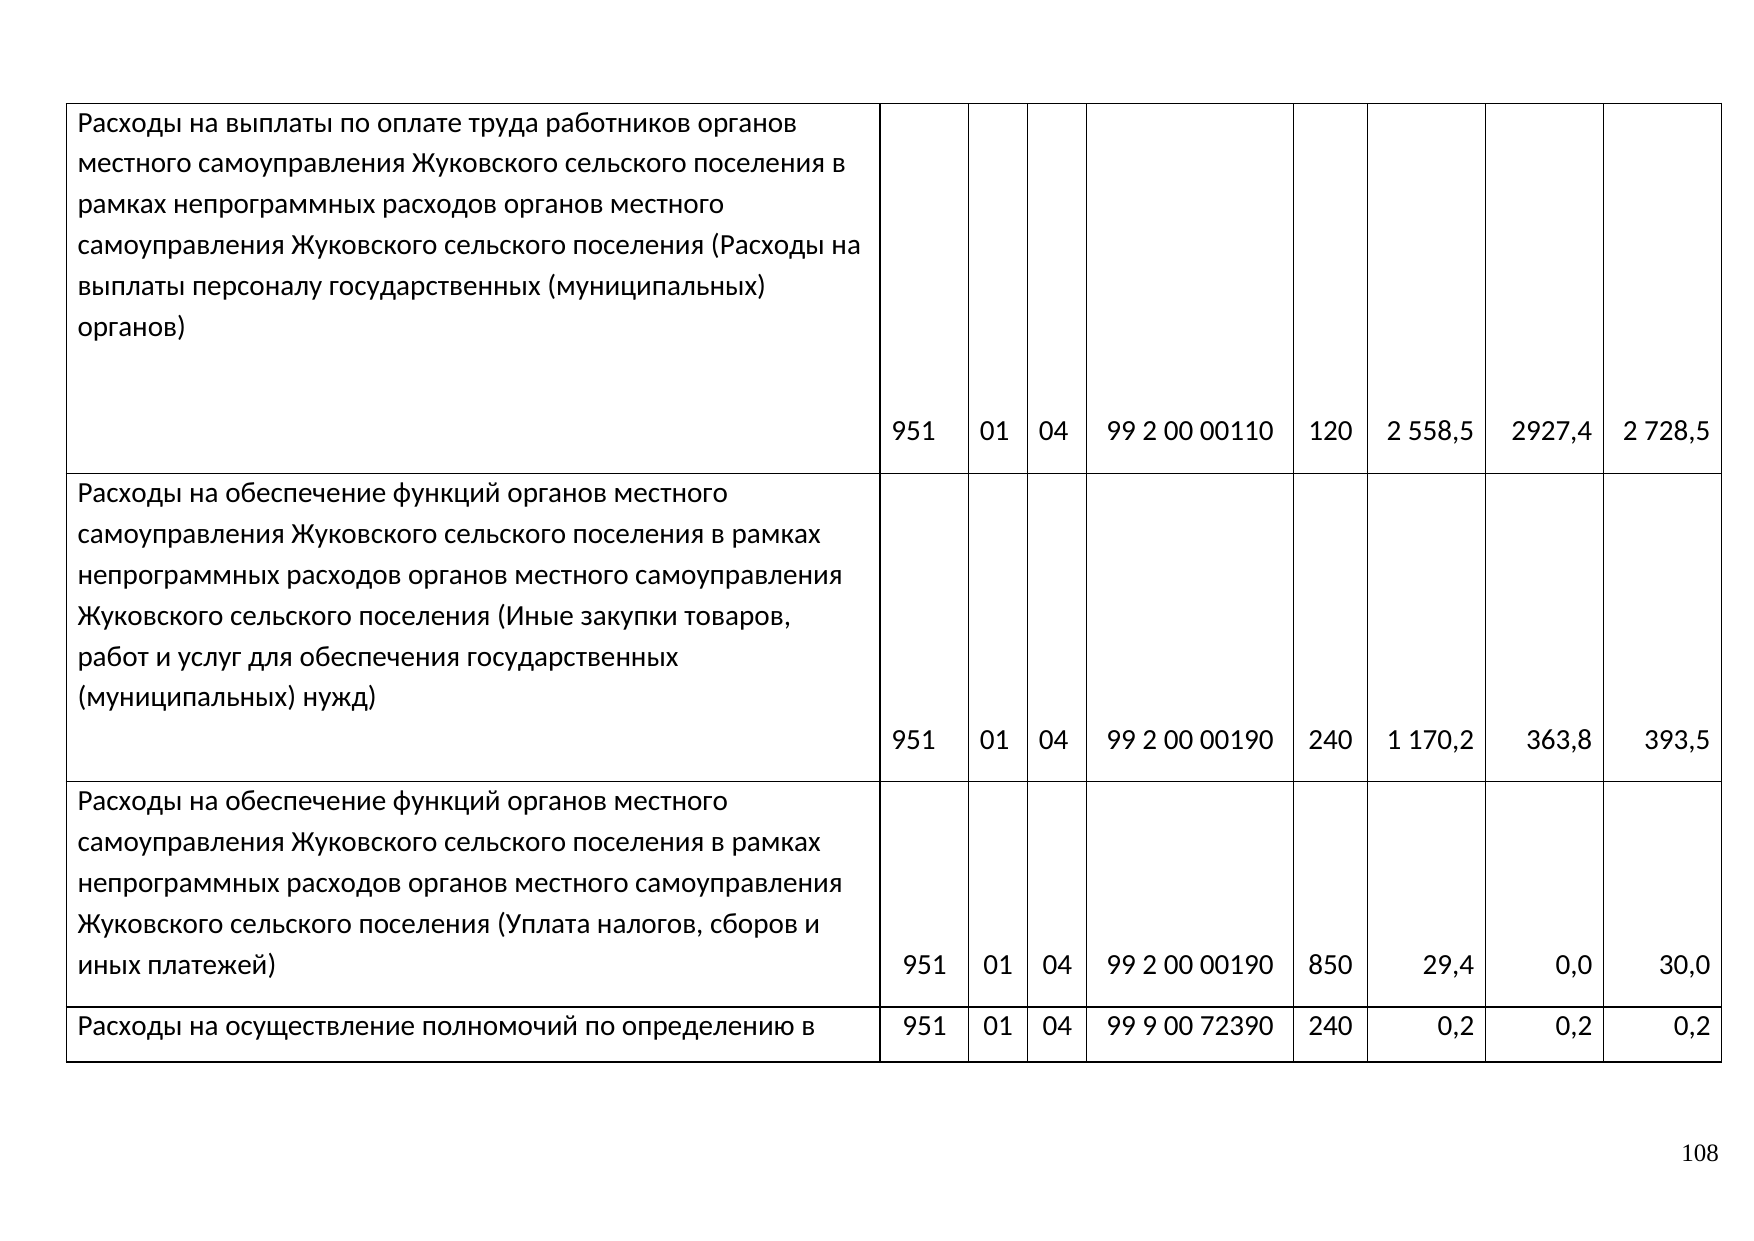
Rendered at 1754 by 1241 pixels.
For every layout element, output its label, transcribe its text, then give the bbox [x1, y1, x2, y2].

table_cell 240 [1294, 1008, 1367, 1061]
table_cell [67, 1008, 879, 1061]
table_cell 951 [881, 104, 968, 473]
table_cell 1 170,2 [1368, 474, 1485, 781]
table_cell 2 728,5 [1604, 104, 1721, 473]
table_cell 99 2 00 00190 [1087, 474, 1293, 781]
table_cell 01 [969, 782, 1027, 1006]
table_cell 30,0 [1604, 782, 1721, 1006]
table_cell 951 [881, 474, 968, 781]
table_cell 850 [1294, 782, 1367, 1006]
table_cell 99 9 00 72390 [1087, 1008, 1293, 1061]
table_cell 951 [881, 1008, 968, 1061]
table_cell Расходы на обеспечение функций органов местного самоуправления Жуковского сельского поселения в рамках непрограммных расходов органов местного самоуправления Жуковского сельского поселения (Иные закупки товаров, работ и услуг для обеспечения государственных (муниципальных) нужд) [67, 474, 879, 781]
table_cell 04 [1028, 782, 1086, 1006]
table_cell 99 2 00 00110 [1087, 104, 1293, 473]
table_cell 2927,4 [1486, 104, 1603, 473]
table_cell 240 [1294, 474, 1367, 781]
table_cell Расходы на выплаты по оплате труда работников органов местного самоуправления Жуковского сельского поселения в рамках непрограммных расходов органов местного самоуправления Жуковского сельского поселения (Расходы на выплаты персоналу государственных (муниципальных) органов) [67, 104, 879, 473]
table_cell 99 2 00 00190 [1087, 782, 1293, 1006]
table_cell 04 [1028, 1008, 1086, 1061]
table_cell 01 [969, 1008, 1027, 1061]
table_cell 951 [881, 782, 968, 1006]
table_cell 04 [1028, 474, 1086, 781]
table_cell 01 [969, 474, 1027, 781]
table_cell 393,5 [1604, 474, 1721, 781]
table_cell 0,2 [1604, 1008, 1721, 1061]
table_cell 01 [969, 104, 1027, 473]
table_cell 2 558,5 [1368, 104, 1485, 473]
table_cell 04 [1028, 104, 1086, 473]
table_cell Расходы на обеспечение функций органов местного самоуправления Жуковского сельского поселения в рамках непрограммных расходов органов местного самоуправления Жуковского сельского поселения (Уплата налогов, сборов и иных платежей) [67, 782, 879, 1006]
table_cell 29,4 [1368, 782, 1485, 1006]
table_cell 363,8 [1486, 474, 1603, 781]
table_cell 120 [1294, 104, 1367, 473]
table_cell 0,0 [1486, 782, 1603, 1006]
table_cell 0,2 [1486, 1008, 1603, 1061]
table_cell 0,2 [1368, 1008, 1485, 1061]
